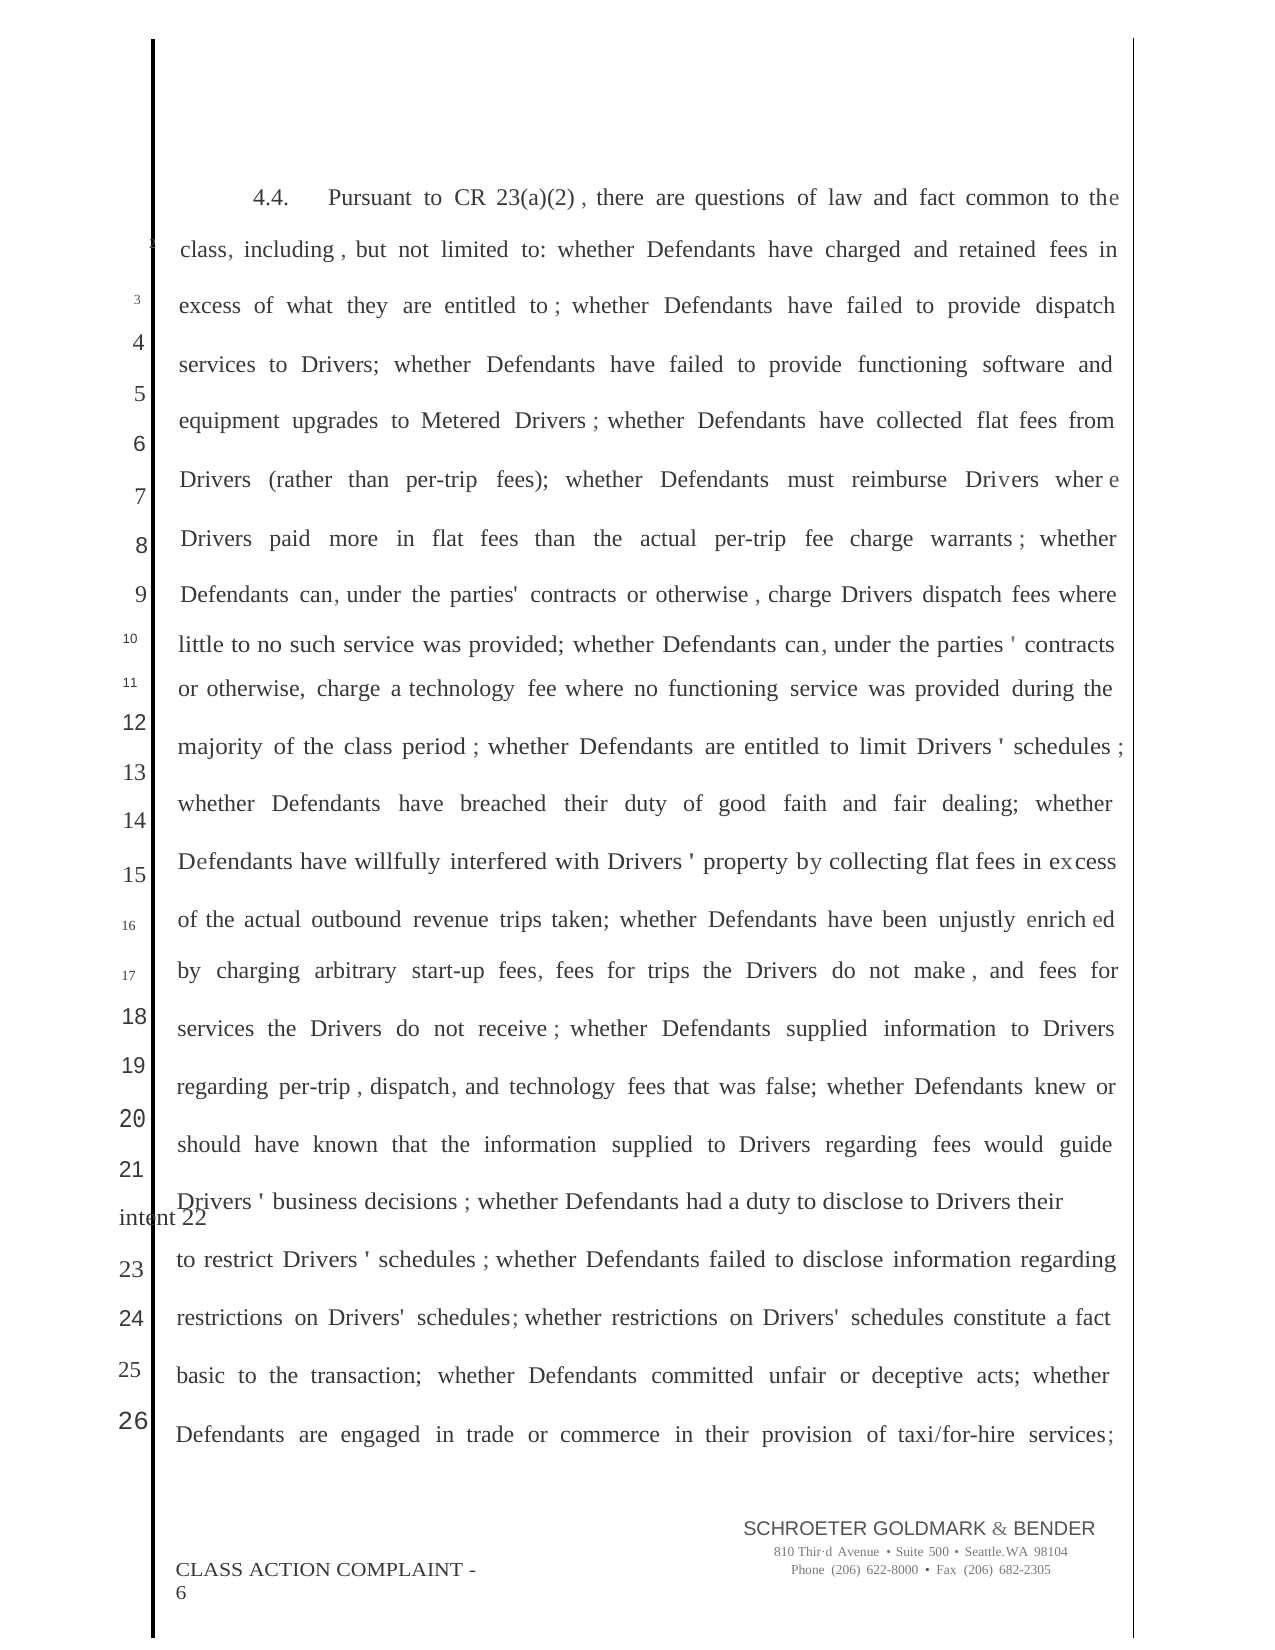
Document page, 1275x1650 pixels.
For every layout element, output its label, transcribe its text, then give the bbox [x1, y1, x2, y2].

subtitle Pursuant to CR 23(a)(2) , there are questions of law and fact common to the [253, 183, 1133, 211]
text 6 [133, 434, 1133, 456]
text SCHROETER GOLDMARK & BENDER [705, 1516, 1133, 1539]
text 9 Defendants can, under the parties' contracts or otherwise , charge Drivers dispatch fees where [118, 581, 1133, 608]
text should have known that the information supplied to Drivers regarding fees would guide [177, 1133, 1133, 1157]
list little to no such service was provided; whether Defendants can, under the parties ' contracts [122, 630, 1133, 658]
text 20 [118, 1104, 1133, 1133]
subtitle majority of the class period ; whether Defendants are entitled to limit Drivers ' schedules ; [177, 735, 1133, 759]
text 19 [121, 1055, 1133, 1078]
subtitle equipment upgrades to Metered Drivers ; whether Defendants have collected flat fees from [178, 406, 1133, 434]
text 18 services the Drivers do not receive ; whether Defendants supplied information to Drivers [121, 1003, 1133, 1042]
list of the actual outbound revenue trips taken; whether Defendants have been unjustly enrich ed [121, 905, 1133, 933]
text 8 Drivers paid more in flat fees than the actual per-trip fee charge warrants ; whether [118, 524, 1133, 558]
list excess of what they are entitled to ; whether Defendants have failed to provide dispatch 4 [132, 281, 1118, 356]
text 24 restrictions on Drivers' schedules; whether restrictions on Drivers' schedules constitute a fact [118, 1303, 1133, 1332]
text services to Drivers; whether Defendants have failed to provide functioning software and [178, 356, 1133, 376]
text 15 Defendants have willfully interfered with Drivers ' property by collecting flat fees in excess [122, 847, 1133, 887]
subtitle regarding per-trip , dispatch, and technology fees that was false; whether Defendants knew or [176, 1078, 1133, 1099]
text whether Defendants have breached their duty of good faith and fair dealing; whether 14 [122, 796, 1118, 834]
subtitle 7 Drivers (rather than per-trip fees); whether Defendants must reimburse Drivers wher e [120, 465, 1133, 509]
list or otherwise, charge a technology fee where no functioning service was provided during the [122, 674, 1133, 702]
list by charging arbitrary start-up fees, fees for trips the Drivers do not make , and fees for [121, 956, 1133, 983]
text 26 Defendants are engaged in trade or commerce in their provision of taxi/for-hire services; [117, 1407, 1133, 1450]
text 12 [122, 710, 1133, 735]
text CLASS ACTION COMPLAINT - 6 [175, 1558, 488, 1604]
text 13 [122, 759, 1133, 786]
list class, including , but not limited to: whether Defendants have charged and retained fees in [132, 236, 1133, 263]
subtitle Drivers ' business decisions ; whether Defendants had a duty to disclose to Drivers their intent 22 [118, 1196, 1118, 1230]
text 21 [118, 1157, 1133, 1182]
text 5 [133, 380, 1133, 406]
text 25 basic to the transaction; whether Defendants committed unfair or deceptive acts; whether [118, 1357, 1133, 1389]
text 810 Thir·d Avenue • Suite 500 • Seattle.WA 98104 Phone (206) 622-8000 • Fax (206) 682-2305 [773, 1544, 1068, 1577]
text 23 to restrict Drivers ' schedules ; whether Defendants failed to disclose information regarding [118, 1245, 1133, 1283]
